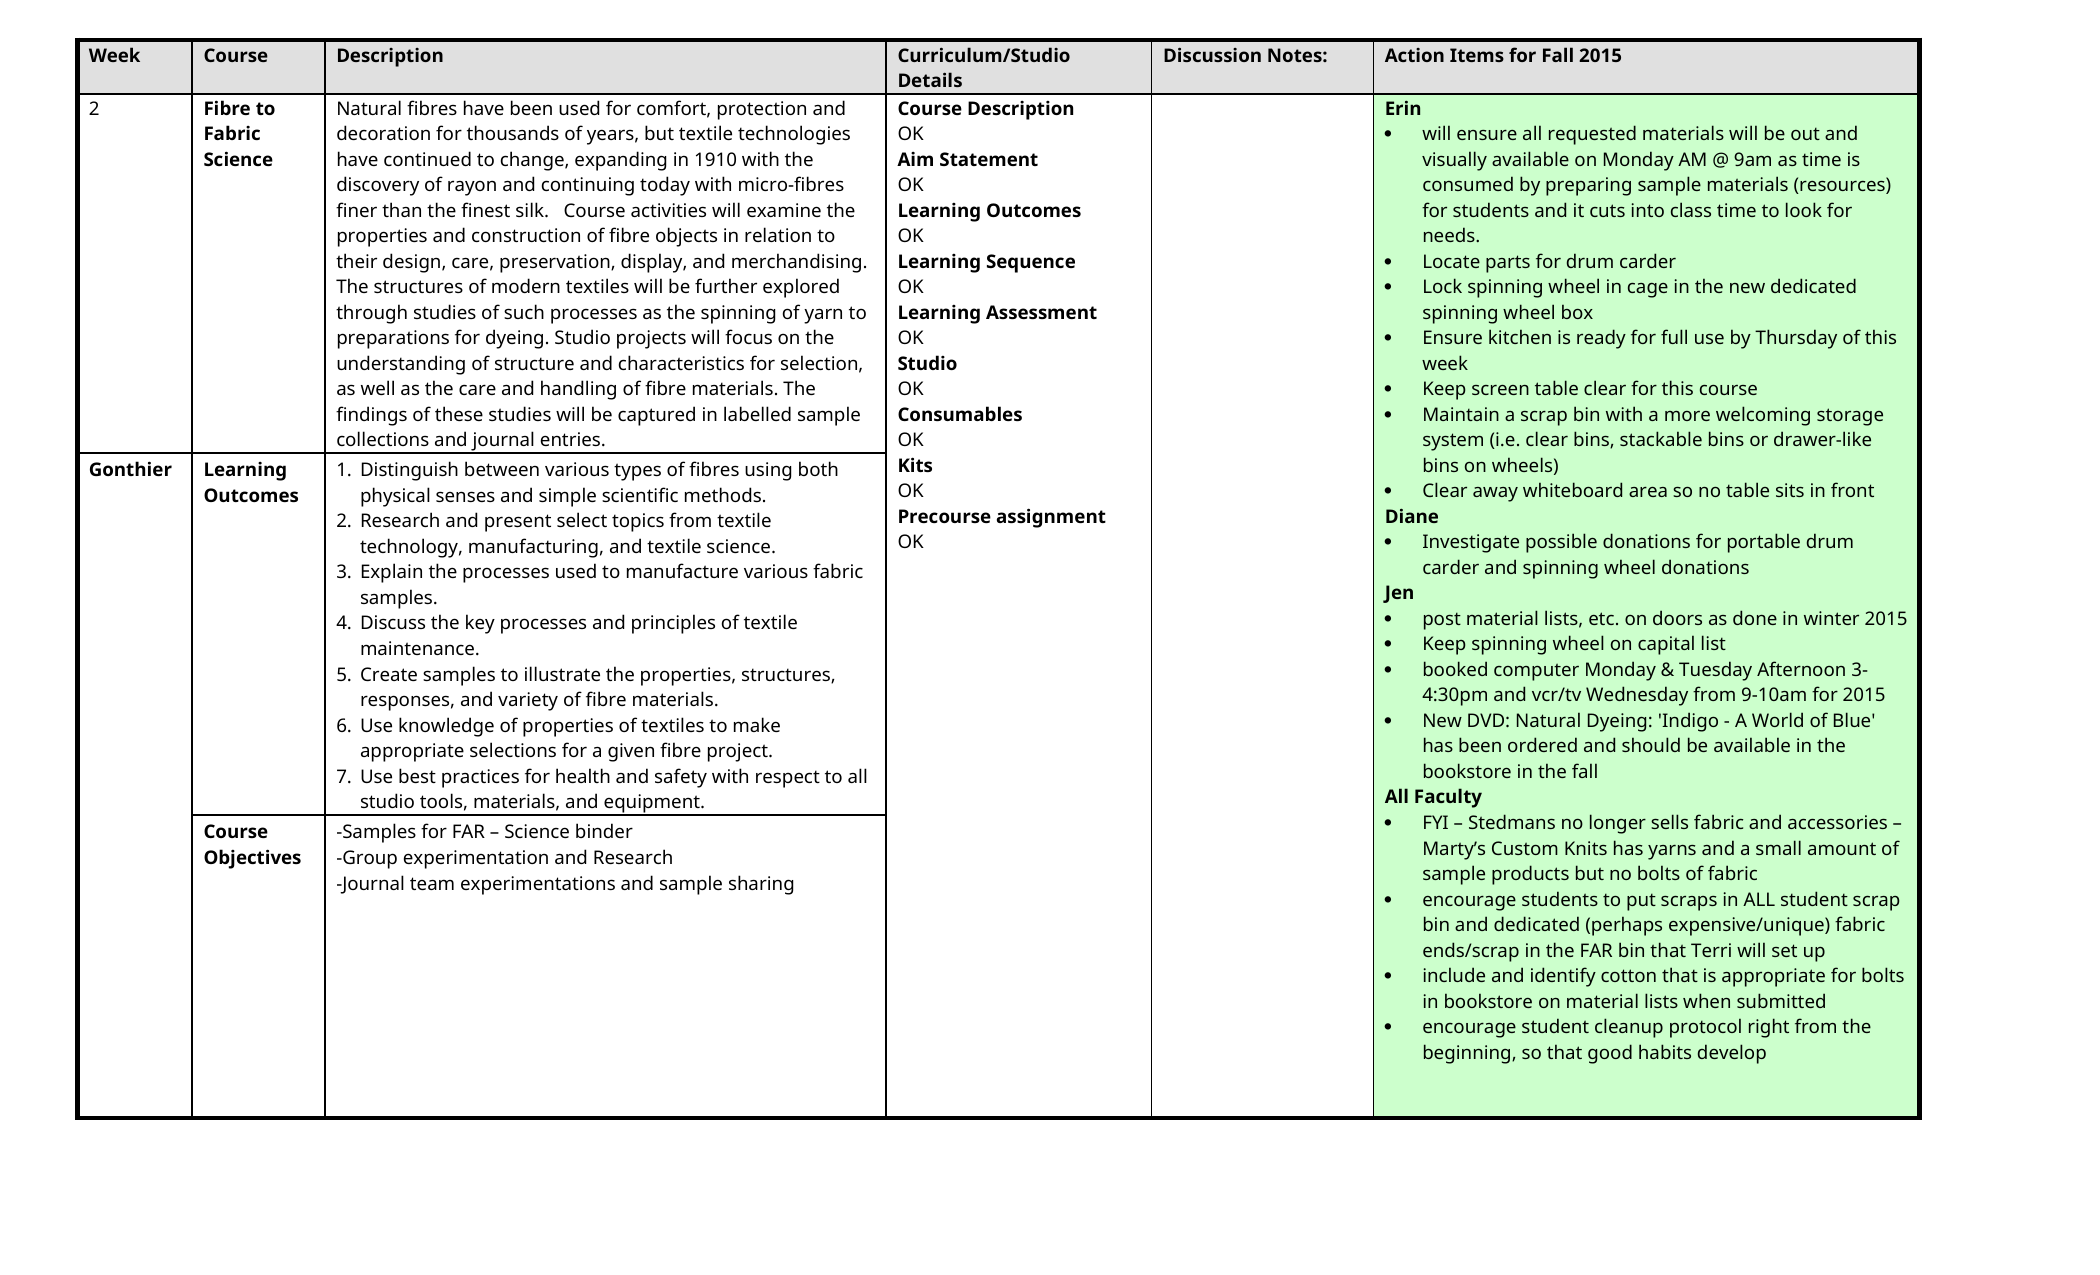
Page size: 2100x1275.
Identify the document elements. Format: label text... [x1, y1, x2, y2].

table_header Curriculum/Studio Details [887, 42, 1151, 93]
table_cell -Samples for FAR – Science binder -Group experimentation and Research -Journal team experimentations and sample sharing [326, 816, 885, 1116]
table_cell Course Objectives [193, 816, 324, 1116]
table_cell Natural fibres have been used for comfort, protection and decoration for thousands of years, but textile technologies have continued to change, expanding in 1910 with the discovery of rayon and continuing today with micro-fibres finer than the finest silk. Course activities will examine the properties and construction of fibre objects in relation to their design, care, preservation, display, and merchandising. The structures of modern textiles will be further explored through studies of such processes as the spinning of yarn to preparations for dyeing. Studio projects will focus on the understanding of structure and characteristics for selection, as well as the care and handling of fibre materials. The findings of these studies will be captured in labelled sample collections and journal entries. [326, 95, 885, 452]
table_cell [1152, 95, 1373, 1116]
table_cell 2 [80, 95, 191, 452]
table_cell Learning Outcomes [193, 454, 324, 814]
table_cell Fibre to Fabric Science [193, 95, 324, 452]
table_cell Erin will ensure all requested materials will be out and visually available on Monday AM @ 9am as time is consumed by preparing sample materials (resources) for students and it cuts into class time to look for needs. Locate parts for drum carder Lock spinning wheel in cage in the new dedicated spinning wheel box Ensure kitchen is ready for full use by Thursday of this week Keep screen table clear for this course Maintain a scrap bin with a more welcoming storage system (i.e. clear bins, stackable bins or drawer-like bins on wheels) Clear away whiteboard area so no table sits in front Diane Investigate possible donations for portable drum carder and spinning wheel donations Jen post material lists, etc. on doors as done in winter 2015 Keep spinning wheel on capital list booked computer Monday & Tuesday Afternoon 3-4:30pm and vcr/tv Wednesday from 9-10am for 2015 New DVD: Natural Dyeing: 'Indigo - A World of Blue' has been ordered and should be available in the bookstore in the fall All Faculty FYI – Stedmans no longer sells fabric and accessories – Marty’s Custom Knits has yarns and a small amount of sample products but no bolts of fabric encourage students to put scraps in ALL student scrap bin and dedicated (perhaps expensive/unique) fabric ends/scrap in the FAR bin that Terri will set up include and identify cotton that is appropriate for bolts in bookstore on material lists when submitted encourage student cleanup protocol right from the beginning, so that good habits develop [1374, 95, 1917, 1116]
table_header Course [193, 42, 324, 93]
table_cell Distinguish between various types of fibres using both physical senses and simple scientific methods. Research and present select topics from textile technology, manufacturing, and textile science. Explain the processes used to manufacture various fabric samples. Discuss the key processes and principles of textile maintenance. Create samples to illustrate the properties, structures, responses, and variety of fibre materials. Use knowledge of properties of textiles to make appropriate selections for a given fibre project. Use best practices for health and safety with respect to all studio tools, materials, and equipment. [326, 454, 885, 814]
table_header Description [326, 42, 885, 93]
table_header Week [80, 42, 191, 93]
table_header Discussion Notes: [1152, 42, 1373, 93]
table_cell Gonthier [80, 454, 191, 1116]
table_cell Course Description OK Aim Statement OK Learning Outcomes OK Learning Sequence OK Learning Assessment OK Studio OK Consumables OK Kits OK Precourse assignment OK [887, 95, 1151, 1116]
table_header Action Items for Fall 2015 [1374, 42, 1917, 93]
